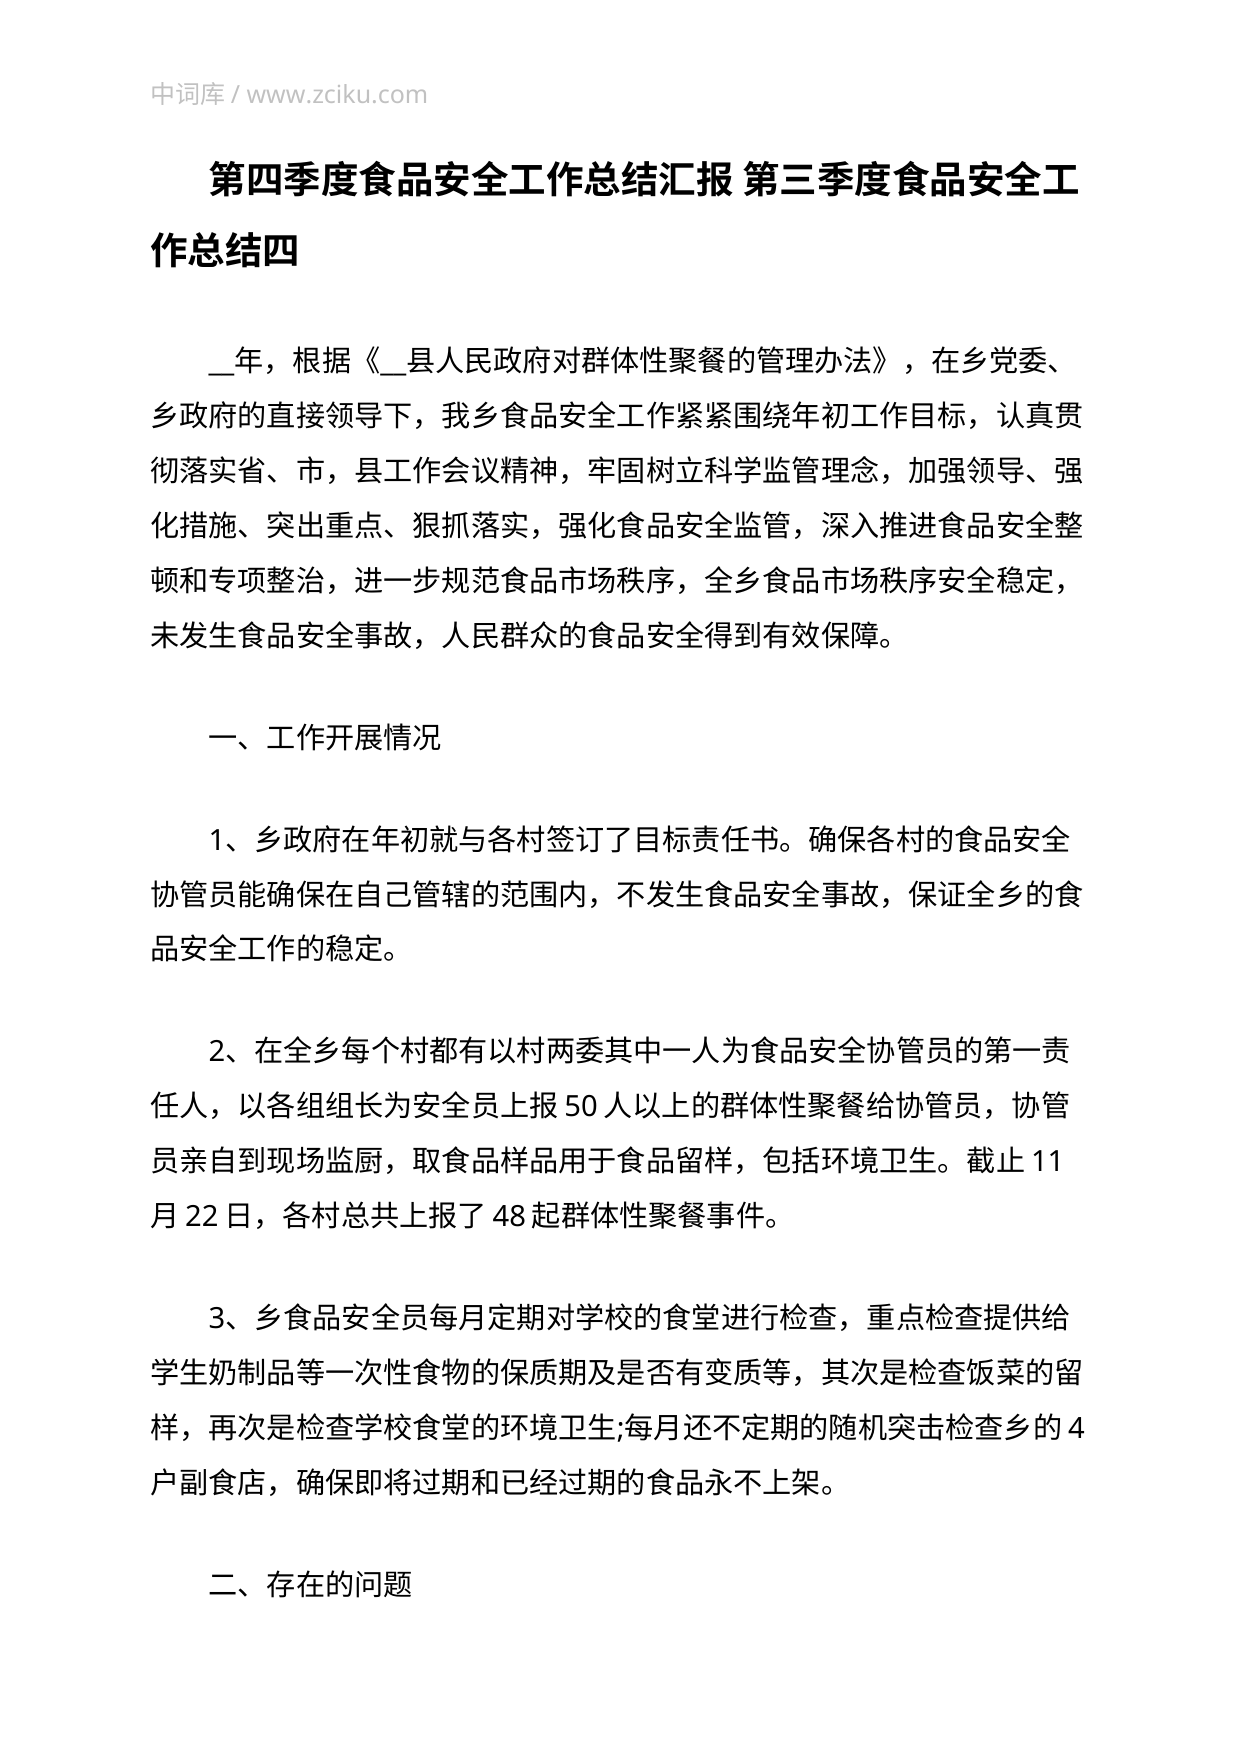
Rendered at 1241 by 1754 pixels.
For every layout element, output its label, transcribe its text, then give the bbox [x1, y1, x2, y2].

text 1、乡政府在年初就与各村签订了目标责任书。确保各村的食品安全协管员能确保在自己管辖的范围内，不发生食品安全事故，保证全乡的食品安全工作的稳定。 [150, 816, 1090, 968]
text 一、工作开展情况 [150, 714, 1090, 757]
text __年，根据《__县人民政府对群体性聚餐的管理办法》，在乡党委、乡政府的直接领导下，我乡食品安全工作紧紧围绕年初工作目标，认真贯彻落实省、市，县工作会议精神，牢固树立科学监管理念，加强领导、强化措施、突出重点、狠抓落实，强化食品安全监管，深入推进食品安全整顿和专项整治，进一步规范食品市场秩序，全乡食品市场秩序安全稳定，未发生食品安全事故，人民群众的食品安全得到有效保障。 [150, 338, 1090, 655]
text 2、在全乡每个村都有以村两委其中一人为食品安全协管员的第一责任人，以各组组长为安全员上报50人以上的群体性聚餐给协管员，协管员亲自到现场监厨，取食品样品用于食品留样，包括环境卫生。截止11月22日，各村总共上报了48起群体性聚餐事件。 [150, 1028, 1090, 1235]
text 二、存在的问题 [150, 1561, 1090, 1604]
text 第四季度食品安全工作总结汇报 第三季度食品安全工作总结四 [150, 150, 1090, 275]
text 3、乡食品安全员每月定期对学校的食堂进行检查，重点检查提供给学生奶制品等一次性食物的保质期及是否有变质等，其次是检查饭菜的留样，再次是检查学校食堂的环境卫生;每月还不定期的随机突击检查乡的4户副食店，确保即将过期和已经过期的食品永不上架。 [150, 1295, 1090, 1502]
